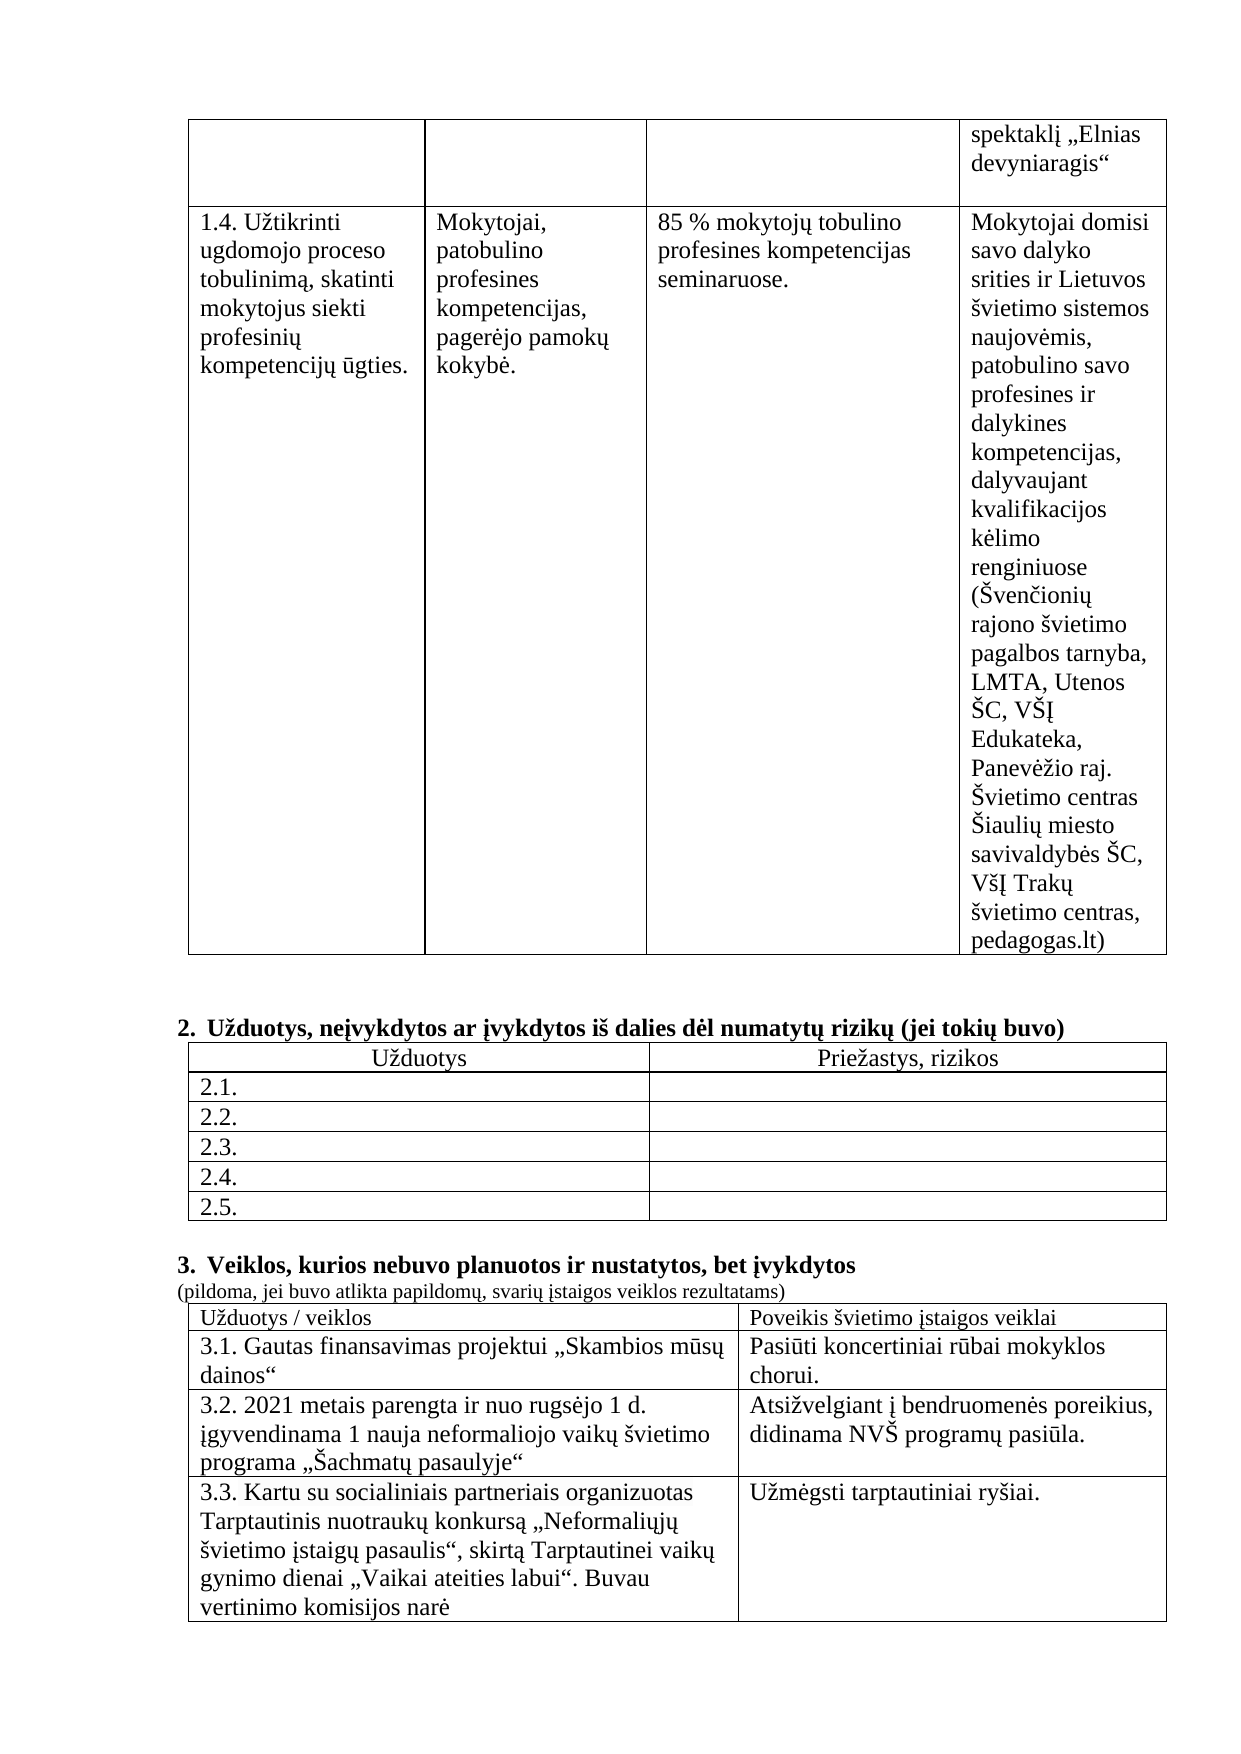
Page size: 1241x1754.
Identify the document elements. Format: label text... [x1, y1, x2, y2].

table_cell Pasiūti koncertiniai rūbai mokyklos chorui. [739, 1331, 1166, 1389]
table_cell 2.2. [189, 1102, 649, 1131]
table_header Priežastys, rizikos [650, 1043, 1166, 1071]
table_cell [960, 120, 1166, 206]
table_cell Užmėgsti tarptautiniai ryšiai. [739, 1477, 1166, 1621]
table_cell 2.1. [189, 1073, 649, 1101]
table_header Poveikis švietimo įstaigos veiklai [739, 1304, 1166, 1330]
table_header Užduotys [189, 1043, 649, 1071]
table_cell 3.3. Kartu su socialiniais partneriais organizuotas Tarptautinis nuotraukų konkursą „Neformaliųjų švietimo įstaigų pasaulis“, skirtą Tarptautinei vaikų gynimo dienai „Vaikai ateities labui“. Buvau vertinimo komisijos narė [189, 1477, 738, 1621]
table_cell 85 % mokytojų tobulino profesines kompetencijas seminaruose. [647, 207, 959, 954]
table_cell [189, 120, 424, 206]
text 2. Užduotys, neįvykdytos ar įvykdytos iš dalies dėl numatytų rizikų (jei tokių buvo) [177, 1013, 1182, 1042]
table_cell [650, 1192, 1166, 1220]
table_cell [647, 120, 959, 206]
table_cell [426, 120, 646, 206]
table_cell 2.4. [189, 1162, 649, 1191]
table_cell [650, 1162, 1166, 1191]
text (pildoma, jei buvo atlikta papildomų, svarių įstaigos veiklos rezultatams) [177, 1279, 1182, 1303]
table_cell Atsižvelgiant į bendruomenės poreikius, didinama NVŠ programų pasiūla. [739, 1390, 1166, 1476]
table_cell Mokytojai, patobulino profesines kompetencijas, pagerėjo pamokų kokybė. [426, 207, 646, 954]
table_cell [650, 1132, 1166, 1161]
table_cell 3.1. Gautas finansavimas projektui „Skambios mūsų dainos“ [189, 1331, 738, 1389]
table_cell 1.4. Užtikrinti ugdomojo proceso tobulinimą, skatinti mokytojus siekti profesinių kompetencijų ūgties. [189, 207, 424, 954]
table_cell 2.5. [189, 1192, 649, 1220]
table_header Užduotys / veiklos [189, 1304, 738, 1330]
table_cell [650, 1102, 1166, 1131]
text 3. Veiklos, kurios nebuvo planuotos ir nustatytos, bet įvykdytos [177, 1250, 1182, 1279]
table_cell 2.3. [189, 1132, 649, 1161]
table_cell 3.2. 2021 metais parengta ir nuo rugsėjo 1 d. įgyvendinama 1 nauja neformaliojo vaikų švietimo programa „Šachmatų pasaulyje“ [189, 1390, 738, 1476]
table_cell [650, 1073, 1166, 1101]
table_cell Mokytojai domisi savo dalyko srities ir Lietuvos švietimo sistemos naujovėmis, patobulino savo profesines ir dalykines kompetencijas, dalyvaujant kvalifikacijos kėlimo renginiuose (Švenčionių rajono švietimo pagalbos tarnyba, LMTA, Utenos ŠC, VŠĮ Edukateka, Panevėžio raj. Švietimo centras Šiaulių miesto savivaldybės ŠC, VšĮ Trakų švietimo centras, pedagogas.lt) [960, 207, 1166, 954]
